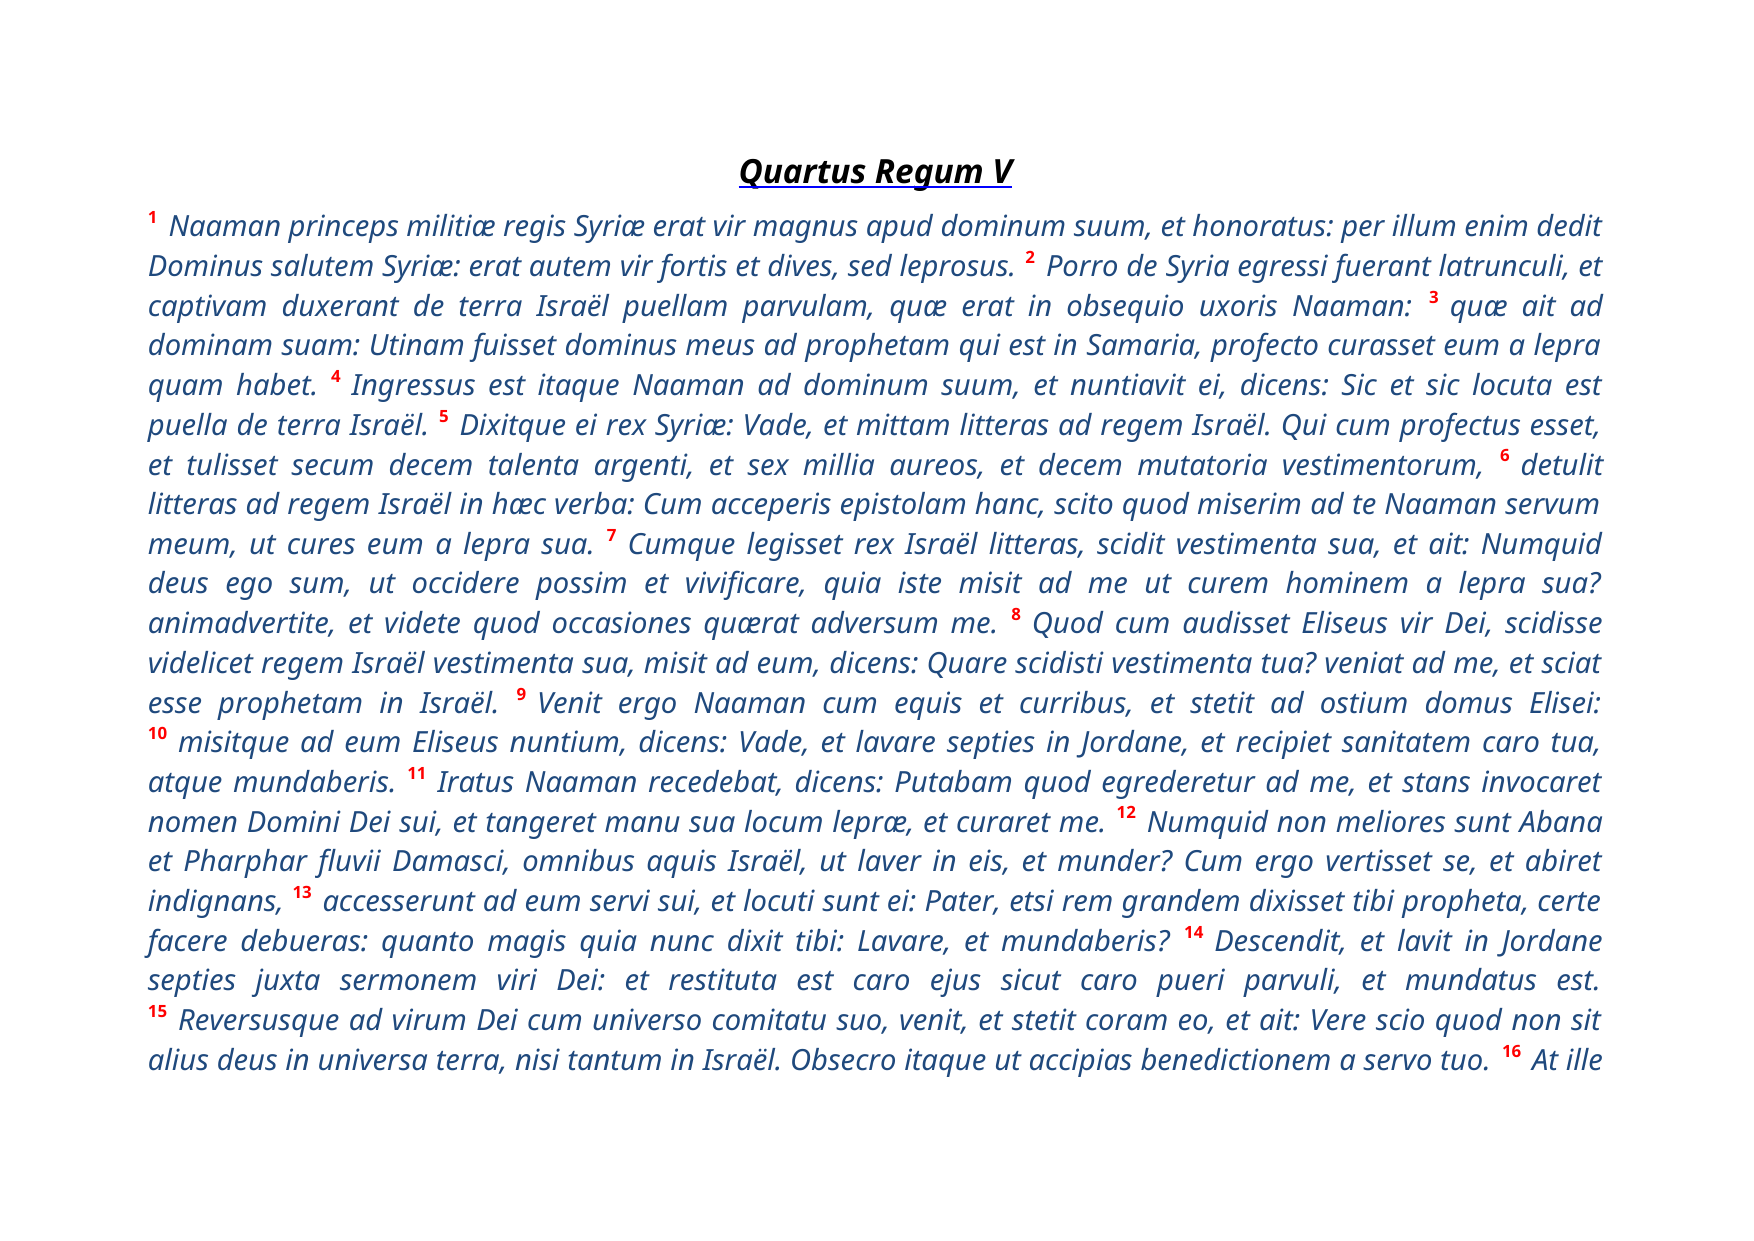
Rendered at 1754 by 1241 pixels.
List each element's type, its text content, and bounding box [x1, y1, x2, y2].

text Quartus Regum V [148, 148, 1606, 193]
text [148, 206, 1606, 1079]
